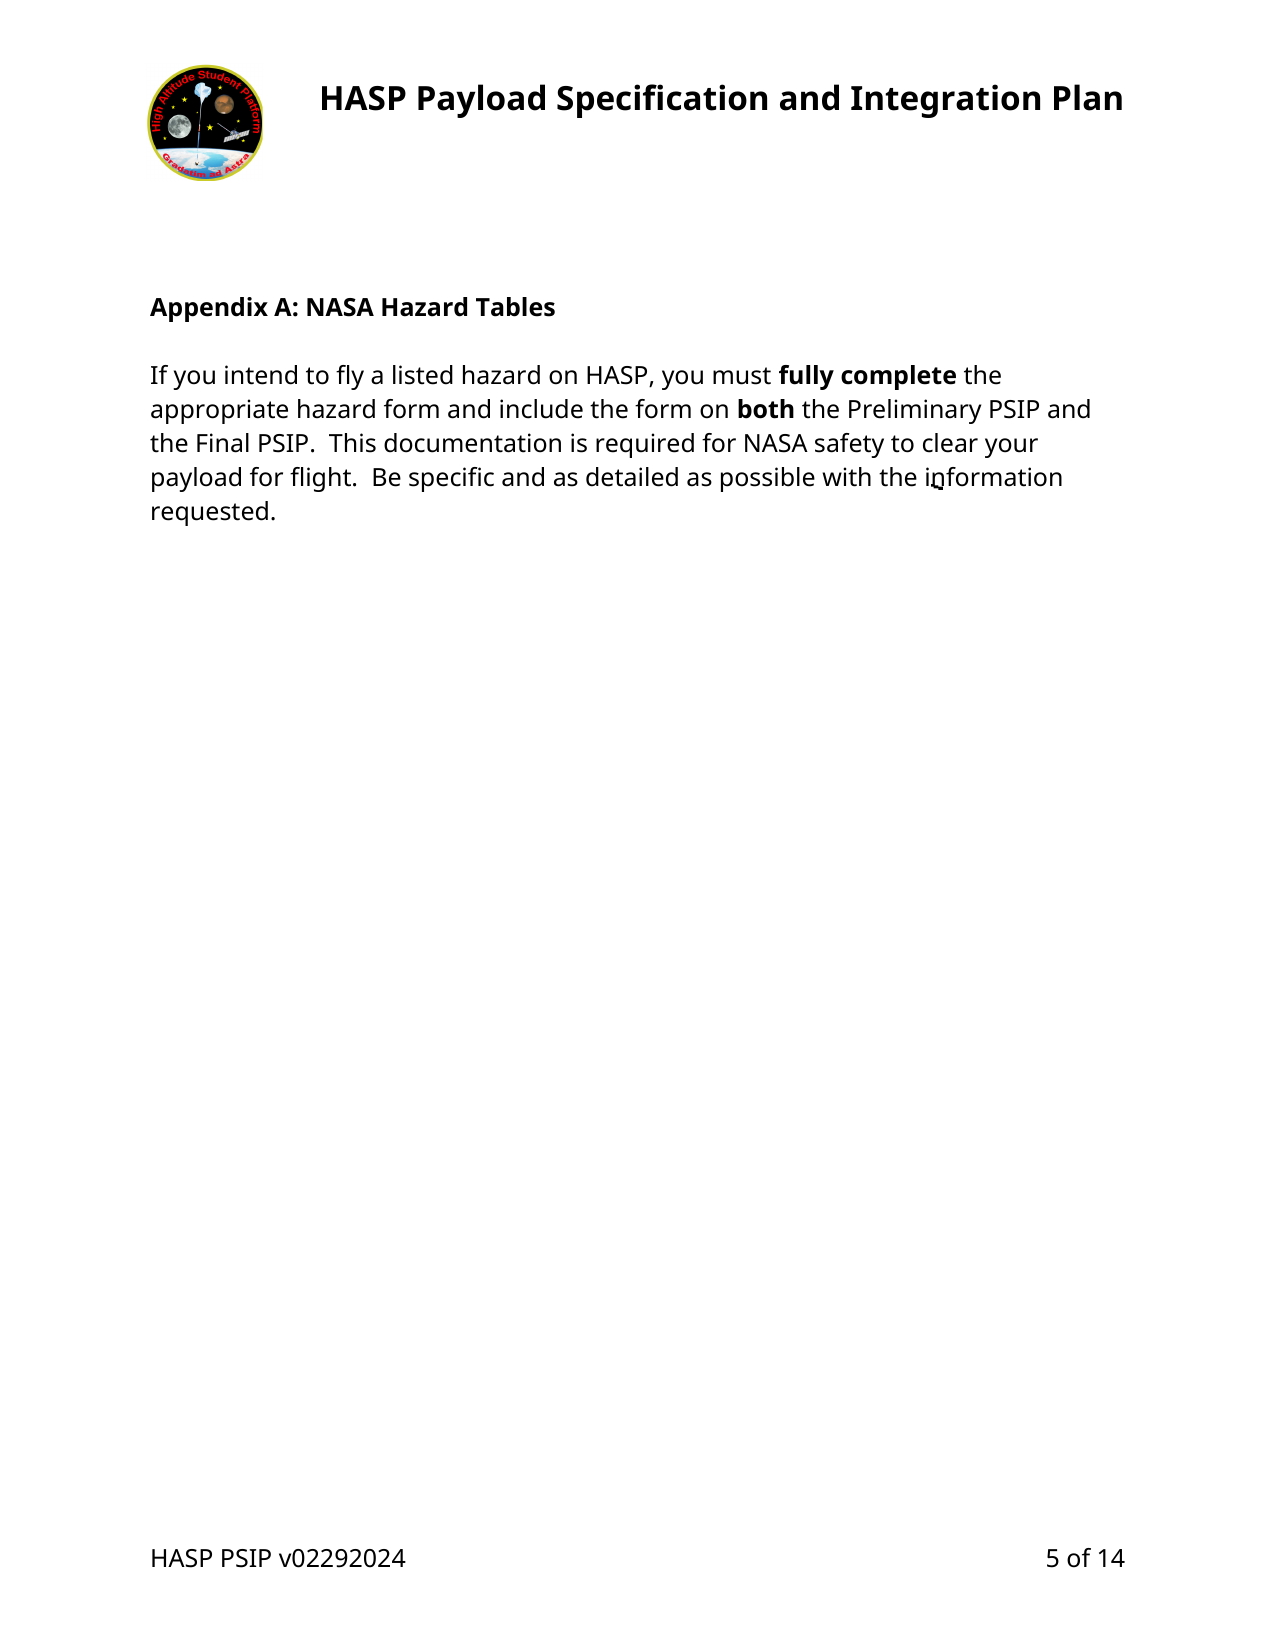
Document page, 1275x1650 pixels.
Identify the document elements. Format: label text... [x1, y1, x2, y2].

picture [146, 63, 263, 181]
text If you intend to fly a listed hazard on HASP, you must fully complete the appropriate hazard form and include the form on both the Preliminary PSIP and the Final PSIP. This documentation is required for NASA safety to clear your payload for flight. Be specific and as detailed as possible with the information requested. [150, 357, 1125, 528]
subtitle Appendix A: NASA Hazard Tables [150, 289, 1125, 323]
picture [931, 484, 943, 490]
